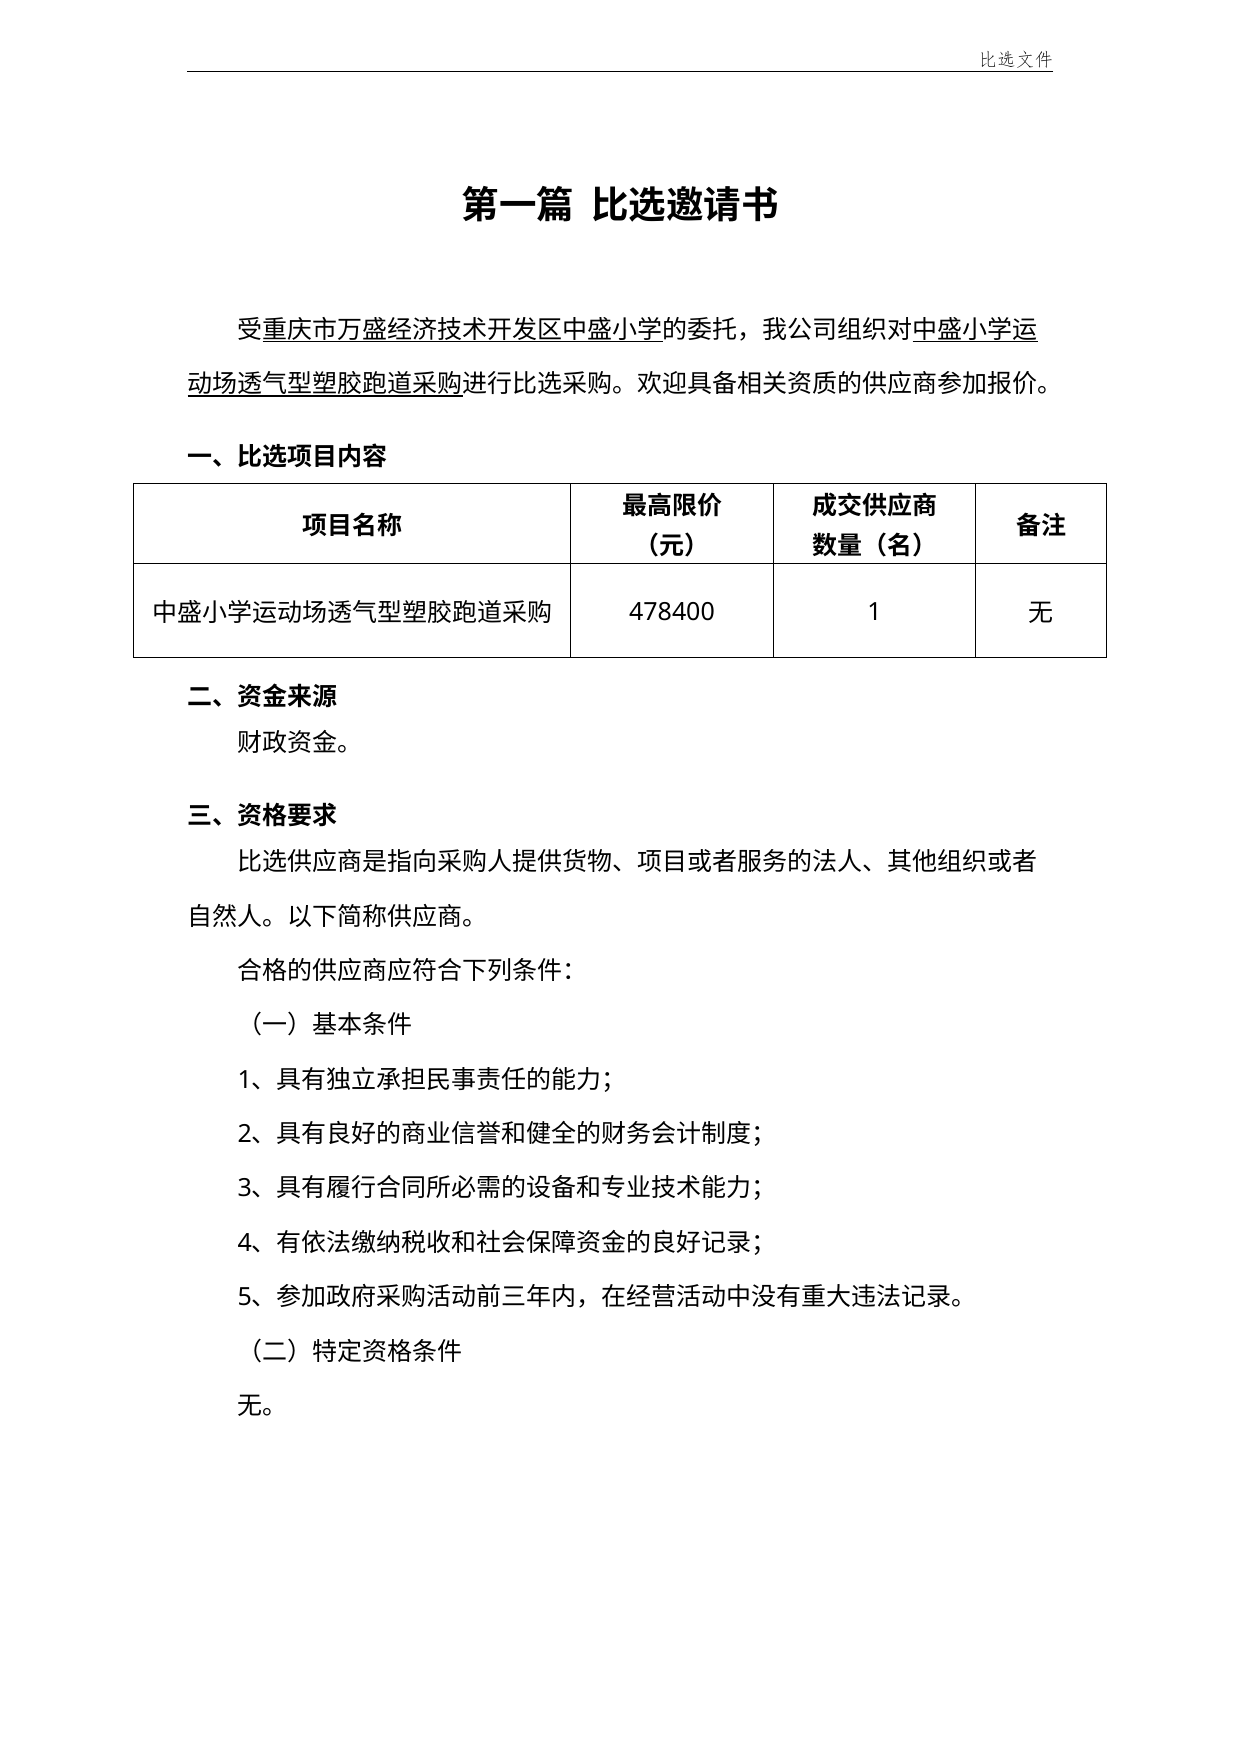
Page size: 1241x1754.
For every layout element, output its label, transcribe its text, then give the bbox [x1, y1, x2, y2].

text 比选供应商是指向采购人提供货物、项目或者服务的法人、其他组织或者自然人。以下简称供应商。 [187, 842, 1053, 932]
text （二）特定资格条件 [187, 1331, 1053, 1367]
subtitle 二、资金来源 [187, 674, 1053, 714]
text 5、参加政府采购活动前三年内，在经营活动中没有重大违法记录。 [187, 1277, 1053, 1313]
text 合格的供应商应符合下列条件： [187, 950, 1053, 987]
text 受重庆市万盛经济技术开发区中盛小学的委托，我公司组织对中盛小学运动场透气型塑胶跑道采购进行比选采购。欢迎具备相关资质的供应商参加报价。 [187, 309, 1053, 400]
table_cell 1 [774, 564, 975, 657]
text 4、有依法缴纳税收和社会保障资金的良好记录； [187, 1222, 1053, 1258]
text 财政资金。 [187, 723, 1053, 759]
table_header 项目名称 [134, 484, 570, 563]
table_cell 中盛小学运动场透气型塑胶跑道采购 [134, 564, 570, 657]
table_header 成交供应商 数量（名） [774, 484, 975, 563]
subtitle 三、资格要求 [187, 794, 1053, 833]
text 无。 [187, 1385, 1053, 1422]
table_header 最高限价 （元） [571, 484, 773, 563]
table_cell 无 [976, 564, 1106, 657]
table_header 备注 [976, 484, 1106, 563]
text （一）基本条件 [187, 1005, 1053, 1041]
text 3、具有履行合同所必需的设备和专业技术能力； [187, 1168, 1053, 1204]
subtitle 第一篇 比选邀请书 [187, 163, 1053, 242]
table_cell 478400 [571, 564, 773, 657]
text 1、具有独立承担民事责任的能力； [187, 1059, 1053, 1095]
text 2、具有良好的商业信誉和健全的财务会计制度； [187, 1113, 1053, 1150]
subtitle 一、比选项目内容 [187, 435, 1053, 474]
